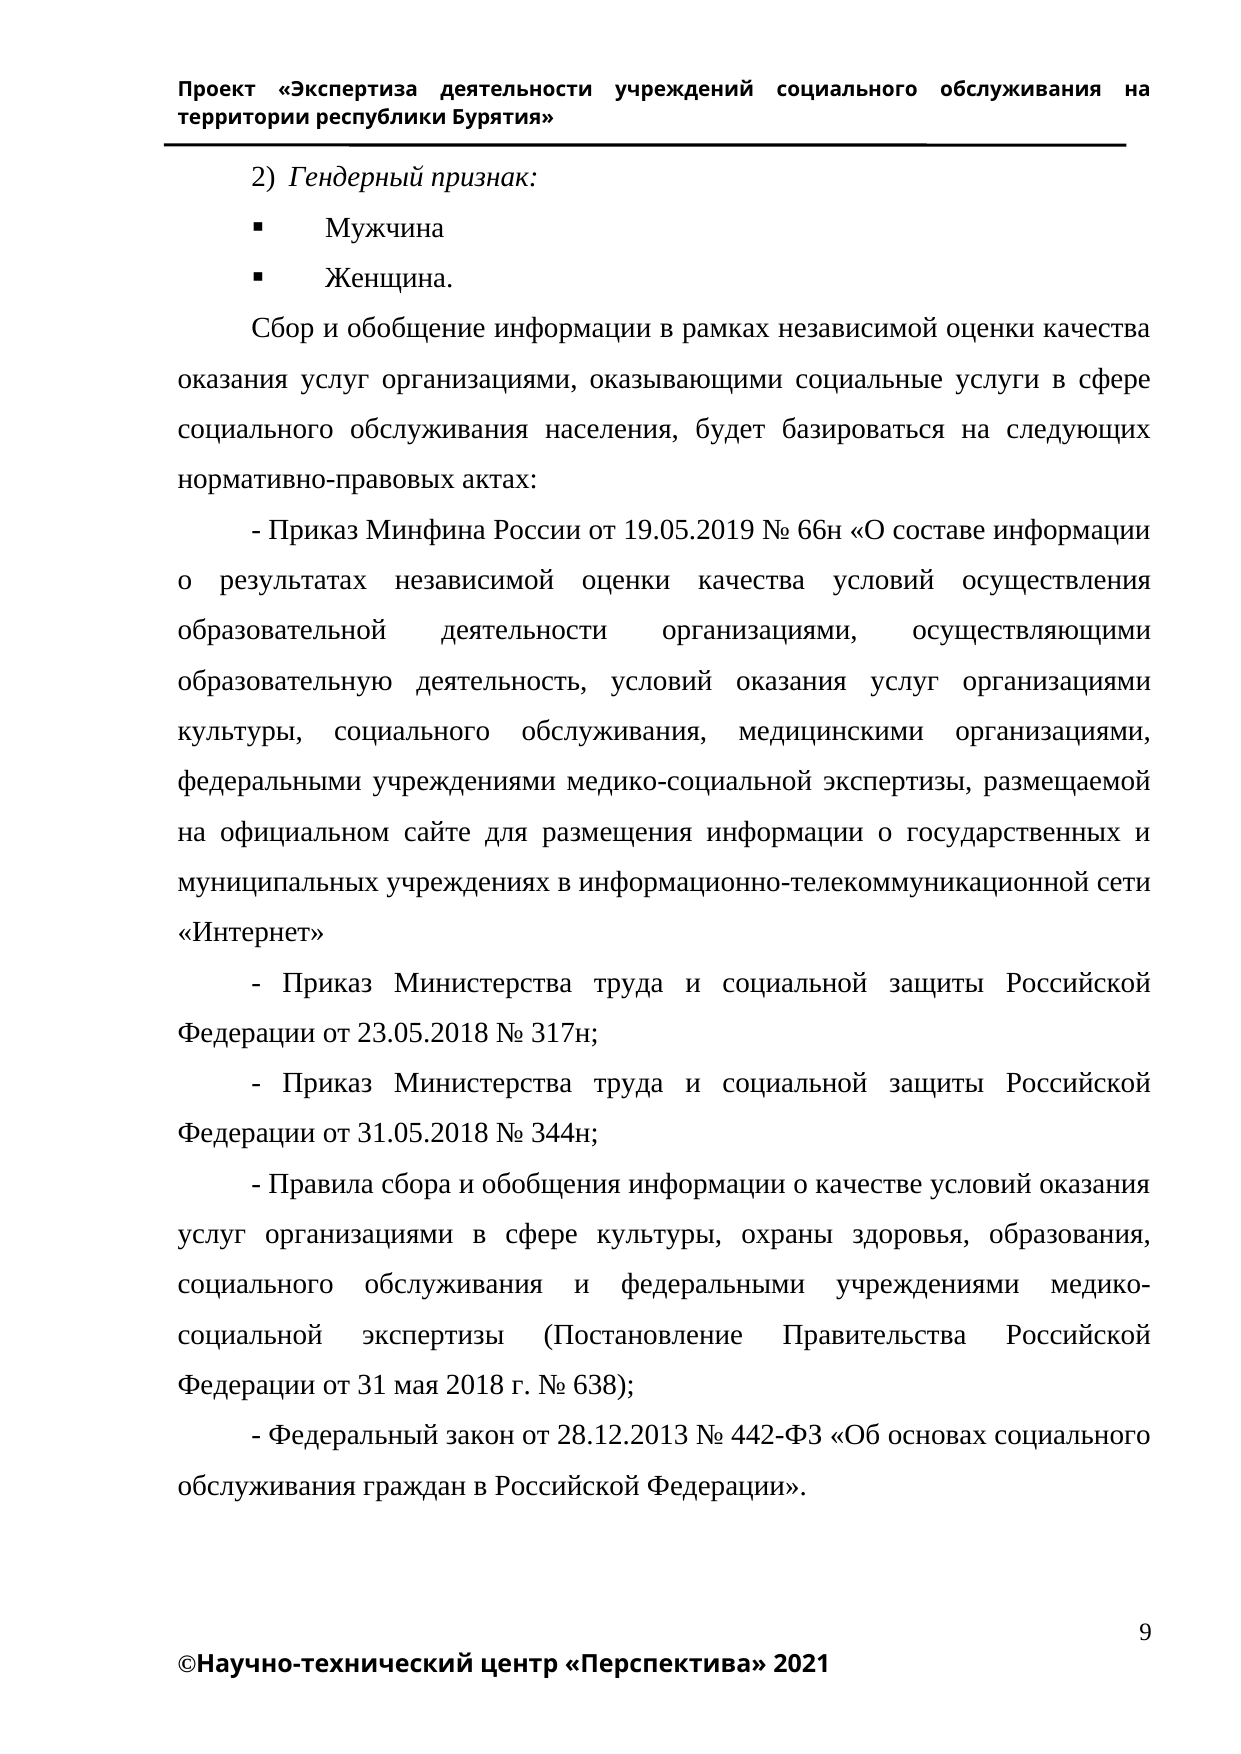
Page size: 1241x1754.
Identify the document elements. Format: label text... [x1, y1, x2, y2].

list Гендерный признак: [251, 159, 1152, 193]
text - Правила сбора и обобщения информации о качестве условий оказания услуг организациями в сфере культуры, охраны здоровья, образования, социального обслуживания и федеральными учреждениями медико-социальной экспертизы (Постановление Правительства Российской Федерации от 31 мая 2018 г. № 638); [177, 1166, 1152, 1401]
text - Приказ Министерства труда и социальной защиты Российской Федерации от 31.05.2018 № 344н; [177, 1065, 1152, 1149]
text - Федеральный закон от 28.12.2013 № 442-ФЗ «Об основах социального обслуживания граждан в Российской Федерации». [177, 1417, 1152, 1501]
list Женщина. [177, 260, 1152, 294]
text - Приказ Министерства труда и социальной защиты Российской Федерации от 23.05.2018 № 317н; [177, 965, 1152, 1048]
list Мужчина [177, 210, 1152, 243]
text - Приказ Минфина России от 19.05.2019 № 66н «О составе информации о результатах независимой оценки качества условий осуществления образовательной деятельности организациями, осуществляющими образовательную деятельность, условий оказания услуг организациями культуры, социального обслуживания, медицинскими организациями, федеральными учреждениями медико-социальной экспертизы, размещаемой на официальном сайте для размещения информации о государственных и муниципальных учреждениях в информационно-телекоммуникационной сети «Интернет» [177, 512, 1152, 948]
text Сбор и обобщение информации в рамках независимой оценки качества оказания услуг организациями, оказывающими социальные услуги в сфере социального обслуживания населения, будет базироваться на следующих нормативно-правовых актах: [177, 311, 1152, 495]
